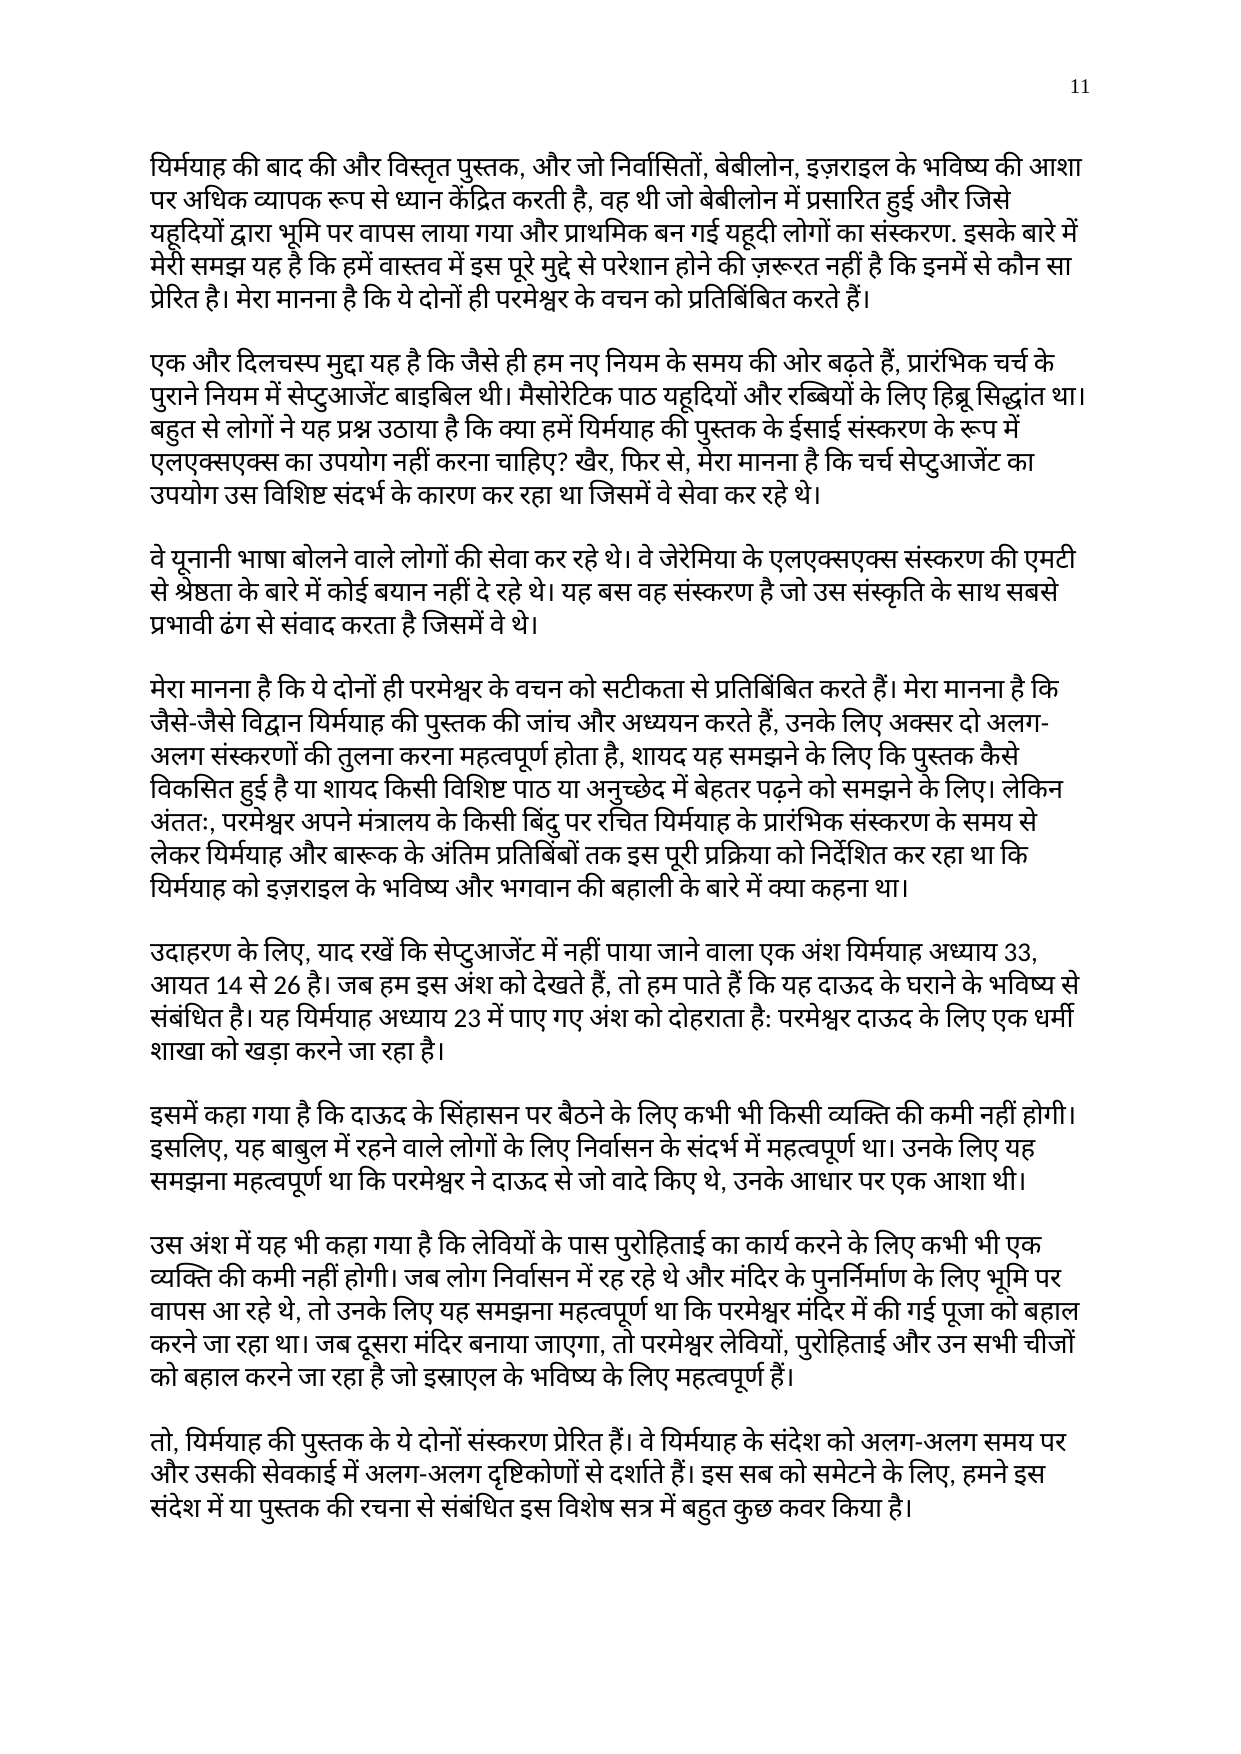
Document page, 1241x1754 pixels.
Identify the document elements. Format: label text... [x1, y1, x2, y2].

text यिर्मयाह की बाद की और विस्तृत पुस्तक, और जो निर्वासितों, बेबीलोन, इज़राइल के भविष्य की आशा पर अधिक व्यापक रूप से ध्यान केंद्रित करती है, वह थी जो बेबीलोन में प्रसारित हुई और जिसे यहूदियों द्वारा भूमि पर वापस लाया गया और प्राथमिक बन गई यहूदी लोगों का संस्करण. इसके बारे में मेरी समझ यह है कि हमें वास्तव में इस पूरे मुद्दे से परेशान होने की ज़रूरत नहीं है कि इनमें से कौन सा प्रेरित है। मेरा मानना है कि ये दोनों ही परमेश्वर के वचन को प्रतिबिंबित करते हैं। [150, 150, 1090, 315]
text एक और दिलचस्प मुद्दा यह है कि जैसे ही हम नए नियम के समय की ओर बढ़ते हैं, प्रारंभिक चर्च के पुराने नियम में सेप्टुआजेंट बाइबिल थी। मैसोरेटिक पाठ यहूदियों और रब्बियों के लिए हिब्रू सिद्धांत था। बहुत से लोगों ने यह प्रश्न उठाया है कि क्या हमें यिर्मयाह की पुस्तक के ईसाई संस्करण के रूप में एलएक्सएक्स का उपयोग नहीं करना चाहिए? खैर, फिर से, मेरा मानना है कि चर्च सेप्टुआजेंट का उपयोग उस विशिष्ट संदर्भ के कारण कर रहा था जिसमें वे सेवा कर रहे थे। [150, 346, 1090, 511]
text मेरा मानना है कि ये दोनों ही परमेश्वर के वचन को सटीकता से प्रतिबिंबित करते हैं। मेरा मानना है कि जैसे-जैसे विद्वान यिर्मयाह की पुस्तक की जांच और अध्ययन करते हैं, उनके लिए अक्सर दो अलग-अलग संस्करणों की तुलना करना महत्वपूर्ण होता है, शायद यह समझने के लिए कि पुस्तक कैसे विकसित हुई है या शायद किसी विशिष्ट पाठ या अनुच्छेद में बेहतर पढ़ने को समझने के लिए। लेकिन अंततः, परमेश्वर अपने मंत्रालय के किसी बिंदु पर रचित यिर्मयाह के प्रारंभिक संस्करण के समय से लेकर यिर्मयाह और बारूक के अंतिम प्रतिबिंबों तक इस पूरी प्रक्रिया को निर्देशित कर रहा था कि यिर्मयाह को इज़राइल के भविष्य और भगवान की बहाली के बारे में क्या कहना था। [150, 673, 1090, 904]
text उस अंश में यह भी कहा गया है कि लेवियों के पास पुरोहिताई का कार्य करने के लिए कभी भी एक व्यक्ति की कमी नहीं होगी। जब लोग निर्वासन में रह रहे थे और मंदिर के पुनर्निर्माण के लिए भूमि पर वापस आ रहे थे, तो उनके लिए यह समझना महत्वपूर्ण था कि परमेश्वर मंदिर में की गई पूजा को बहाल करने जा रहा था। जब दूसरा मंदिर बनाया जाएगा, तो परमेश्वर लेवियों, पुरोहिताई और उन सभी चीजों को बहाल करने जा रहा है जो इस्राएल के भविष्य के लिए महत्वपूर्ण हैं। [150, 1228, 1090, 1393]
text इसमें कहा गया है कि दाऊद के सिंहासन पर बैठने के लिए कभी भी किसी व्यक्ति की कमी नहीं होगी। इसलिए, यह बाबुल में रहने वाले लोगों के लिए निर्वासन के संदर्भ में महत्वपूर्ण था। उनके लिए यह समझना महत्वपूर्ण था कि परमेश्वर ने दाऊद से जो वादे किए थे, उनके आधार पर एक आशा थी। [150, 1098, 1090, 1197]
text तो, यिर्मयाह की पुस्तक के ये दोनों संस्करण प्रेरित हैं। वे यिर्मयाह के संदेश को अलग-अलग समय पर और उसकी सेवकाई में अलग-अलग दृष्टिकोणों से दर्शाते हैं। इस सब को समेटने के लिए, हमने इस संदेश में या पुस्तक की रचना से संबंधित इस विशेष सत्र में बहुत कुछ कवर किया है। [150, 1425, 1090, 1524]
text उदाहरण के लिए, याद रखें कि सेप्टुआजेंट में नहीं पाया जाने वाला एक अंश यिर्मयाह अध्याय 33, आयत 14 से 26 है। जब हम इस अंश को देखते हैं, तो हम पाते हैं कि यह दाऊद के घराने के भविष्य से संबंधित है। यह यिर्मयाह अध्याय 23 में पाए गए अंश को दोहराता है: परमेश्वर दाऊद के लिए एक धर्मी शाखा को खड़ा करने जा रहा है। [150, 935, 1090, 1067]
text वे यूनानी भाषा बोलने वाले लोगों की सेवा कर रहे थे। वे जेरेमिया के एलएक्सएक्स संस्करण की एमटी से श्रेष्ठता के बारे में कोई बयान नहीं दे रहे थे। यह बस वह संस्करण है जो उस संस्कृति के साथ सबसे प्रभावी ढंग से संवाद करता है जिसमें वे थे। [150, 542, 1090, 642]
